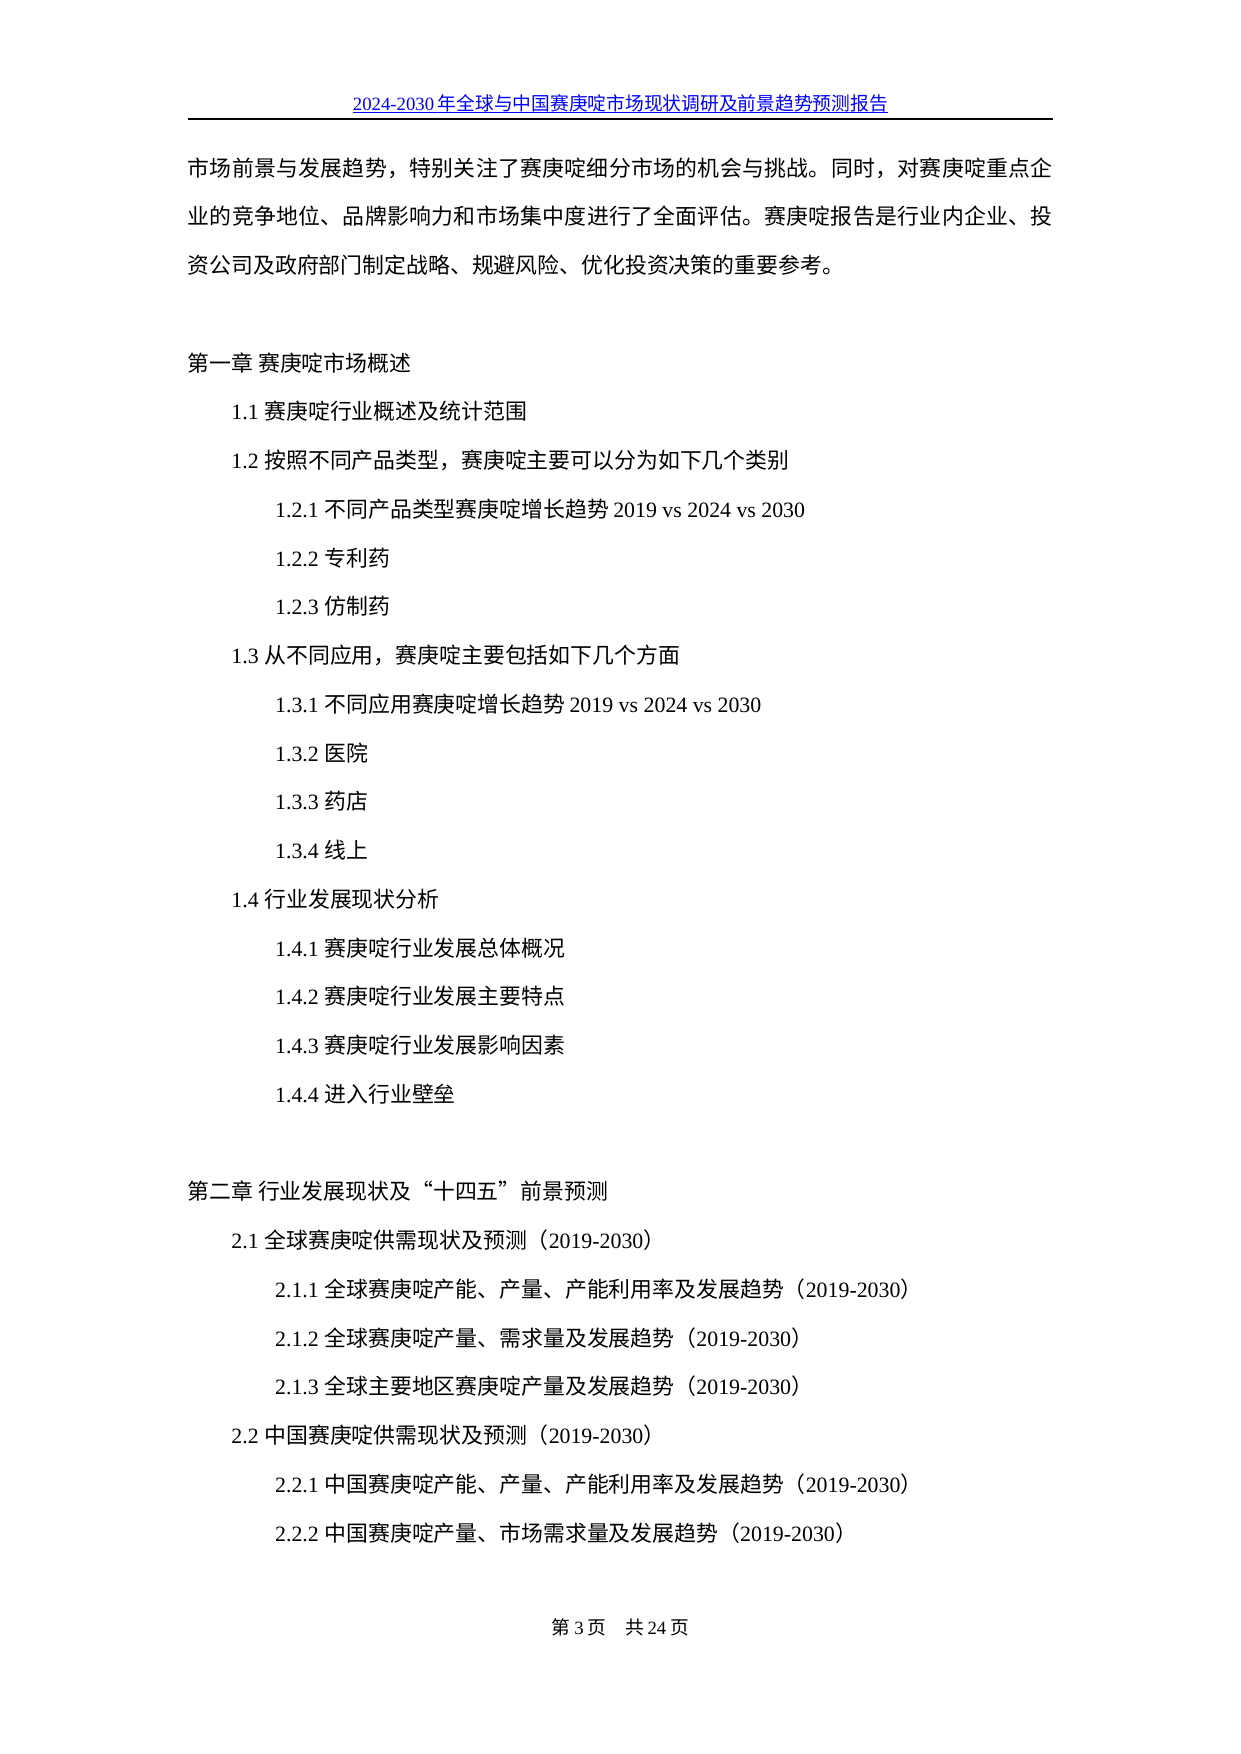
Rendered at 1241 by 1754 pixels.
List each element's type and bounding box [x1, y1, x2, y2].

text [187, 150, 1053, 1548]
